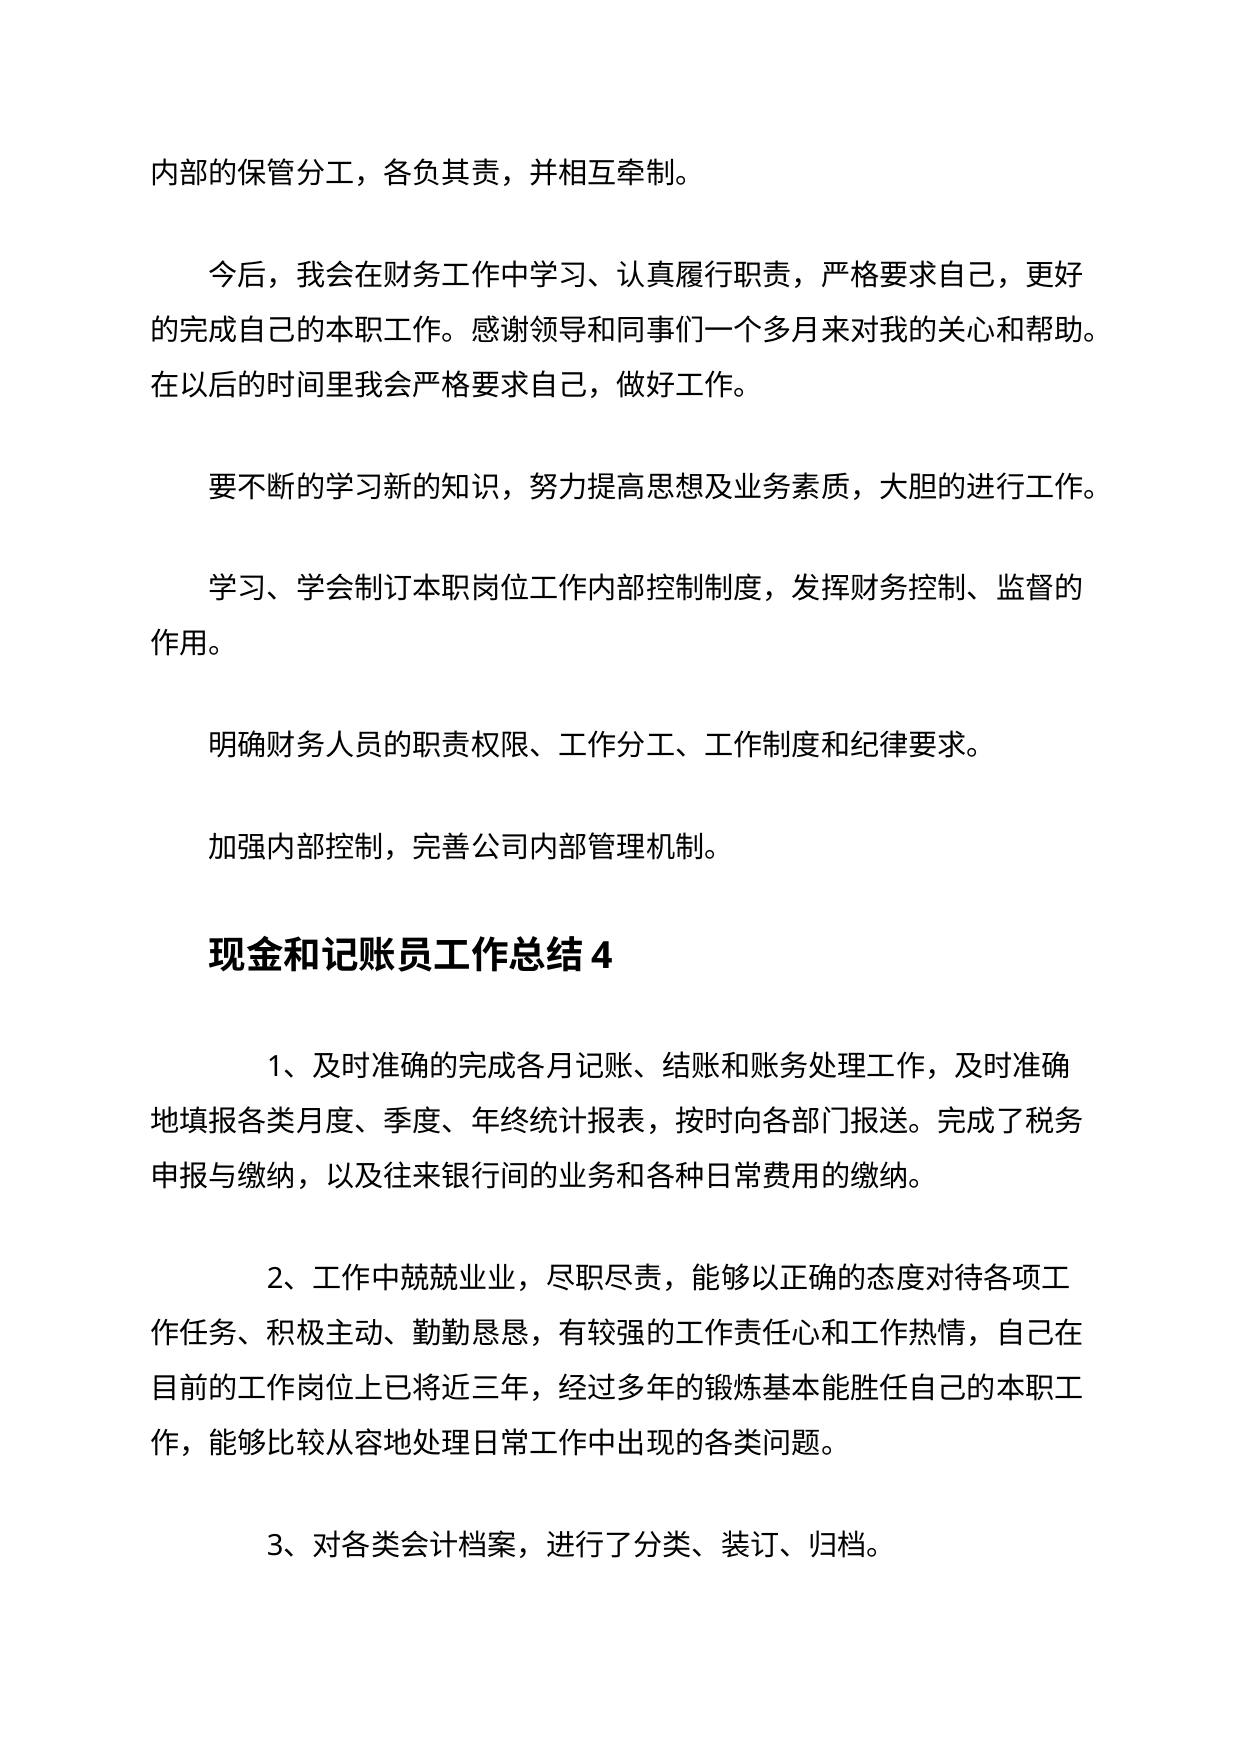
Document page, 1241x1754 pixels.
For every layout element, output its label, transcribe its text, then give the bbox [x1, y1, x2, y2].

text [150, 150, 1090, 192]
text 明确财务人员的职责权限、工作分工、工作制度和纪律要求。 [150, 722, 1090, 764]
text 学习、学会制订本职岗位工作内部控制制度，发挥财务控制、监督的作用。 [150, 565, 1090, 662]
text 现金和记账员工作总结4 [150, 925, 1090, 980]
text 1、及时准确的完成各月记账、结账和账务处理工作，及时准确地填报各类月度、季度、年终统计报表，按时向各部门报送。完成了税务申报与缴纳，以及往来银行间的业务和各种日常费用的缴纳。 [150, 1043, 1090, 1195]
text 3、对各类会计档案，进行了分类、装订、归档。 [150, 1521, 1090, 1563]
text 要不断的学习新的知识，努力提高思想及业务素质，大胆的进行工作。 [150, 463, 1090, 506]
text 2、工作中兢兢业业，尽职尽责，能够以正确的态度对待各项工作任务、积极主动、勤勤恳恳，有较强的工作责任心和工作热情，自己在目前的工作岗位上已将近三年，经过多年的锻炼基本能胜任自己的本职工作，能够比较从容地处理日常工作中出现的各类问题。 [150, 1254, 1090, 1462]
text 今后，我会在财务工作中学习、认真履行职责，严格要求自己，更好的完成自己的本职工作。感谢领导和同事们一个多月来对我的关心和帮助。在以后的时间里我会严格要求自己，做好工作。 [150, 252, 1090, 404]
text 加强内部控制，完善公司内部管理机制。 [150, 823, 1090, 866]
